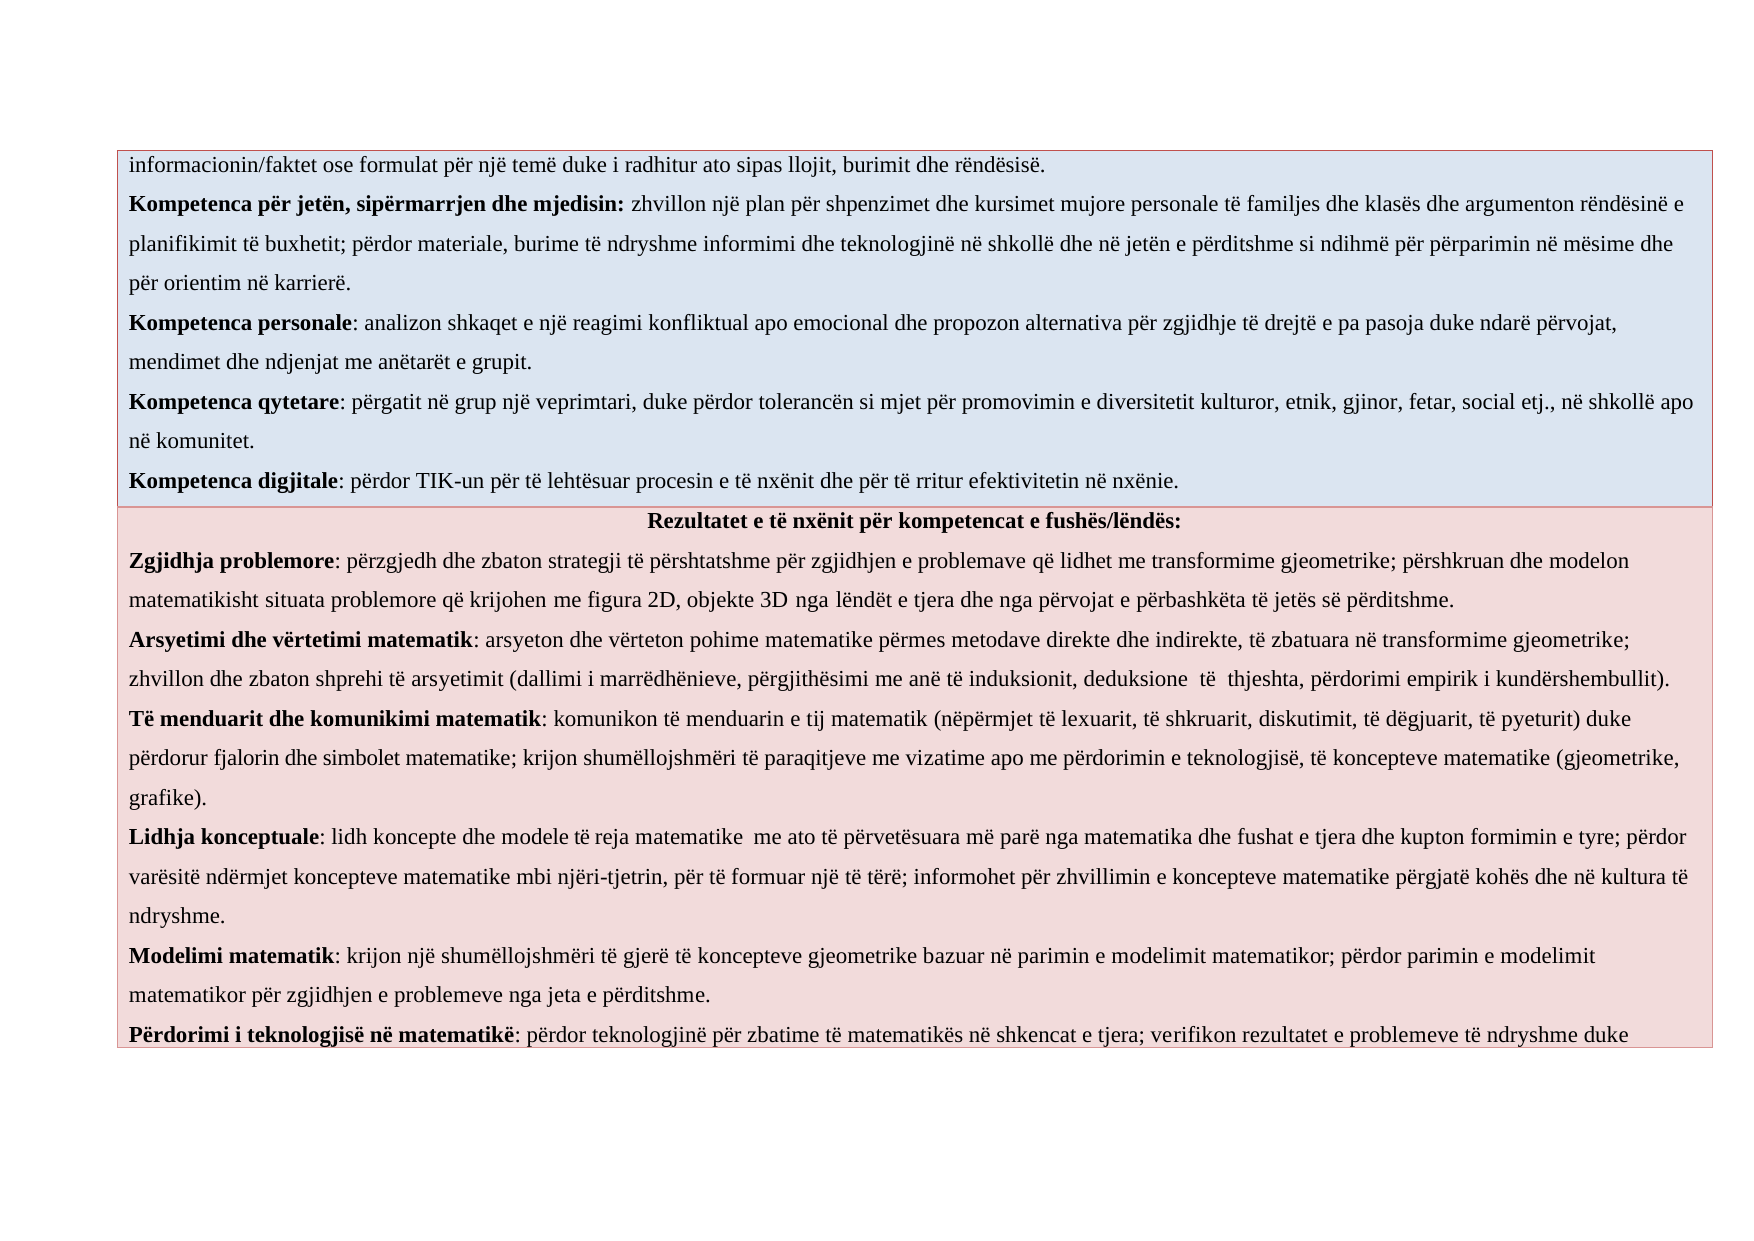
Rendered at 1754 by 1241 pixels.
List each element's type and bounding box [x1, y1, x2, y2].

table_cell [118, 508, 1712, 1047]
table_header [118, 151, 1712, 506]
